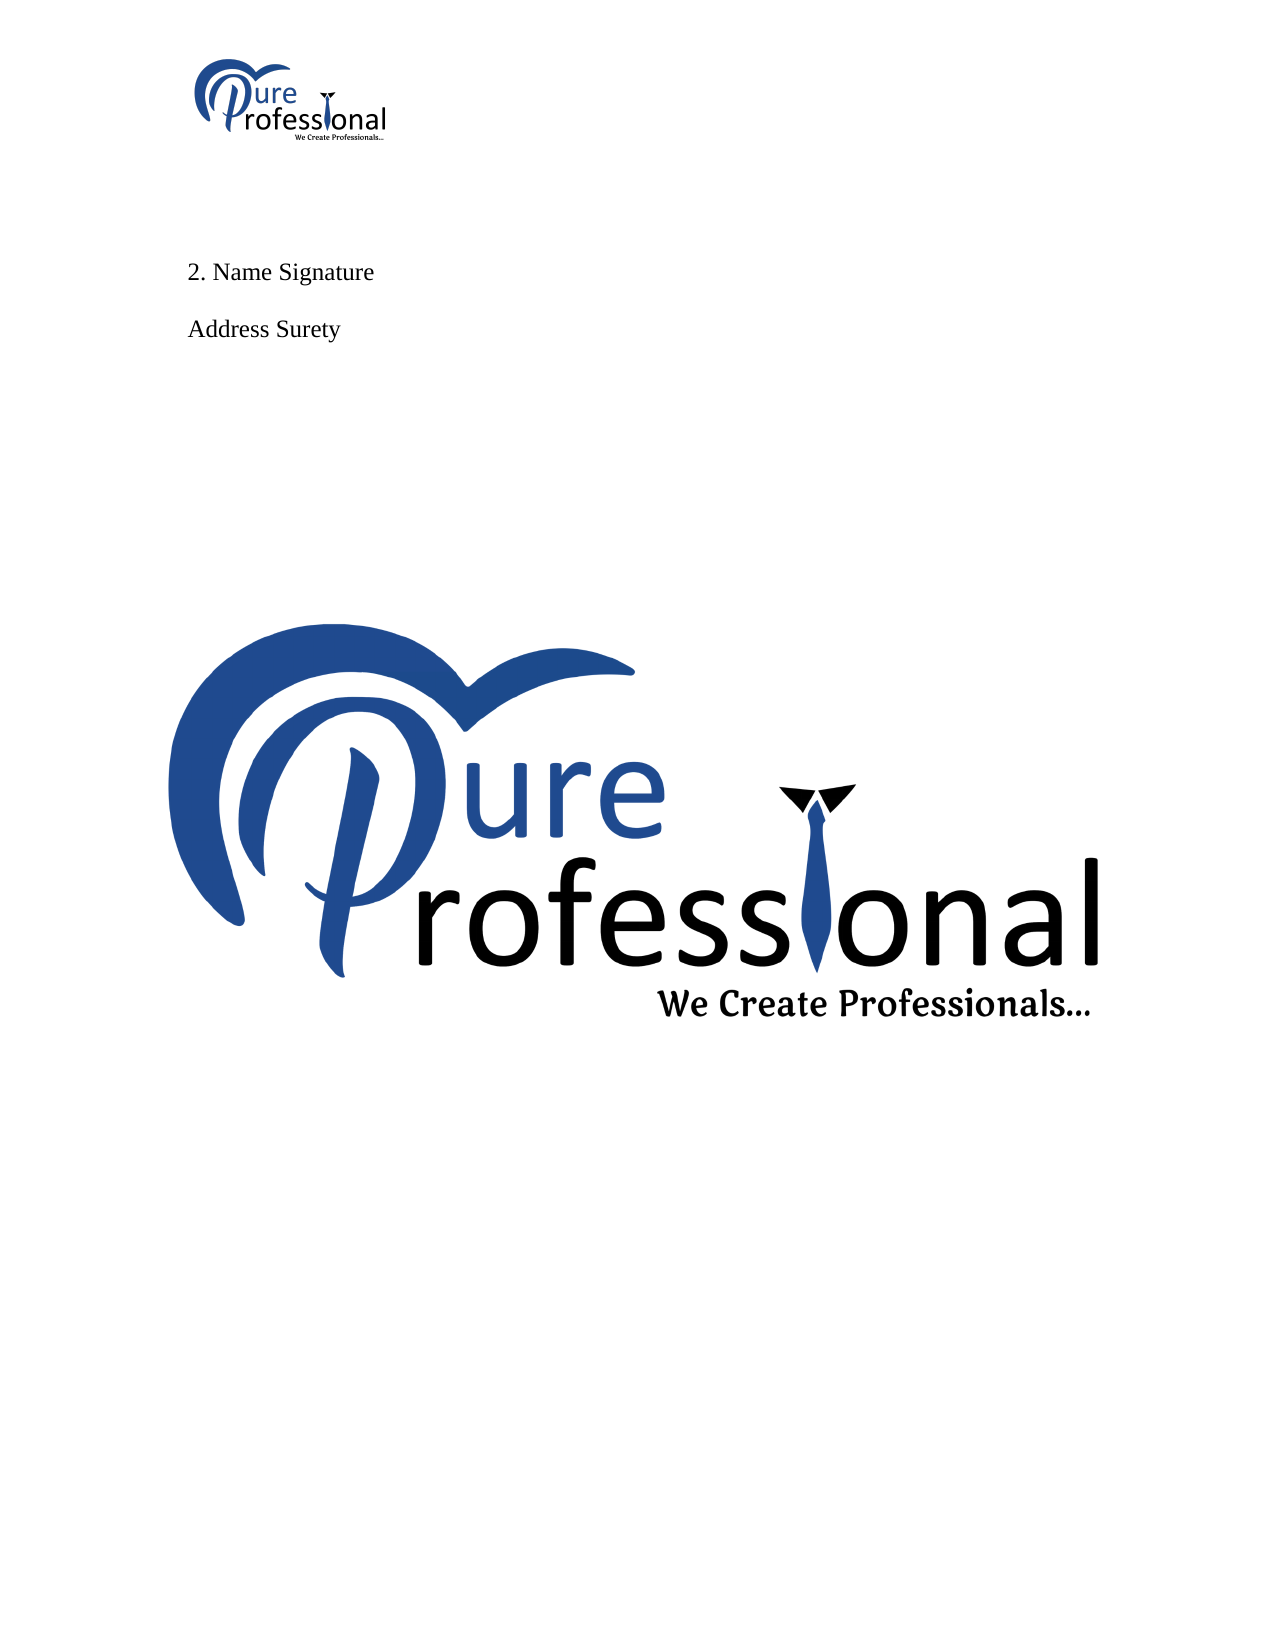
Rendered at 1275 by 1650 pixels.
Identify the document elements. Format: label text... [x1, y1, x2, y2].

picture [131, 332, 1107, 1308]
picture [187, 0, 387, 200]
text Address Surety [187, 314, 1087, 343]
text 2. Name Signature [187, 257, 1087, 285]
